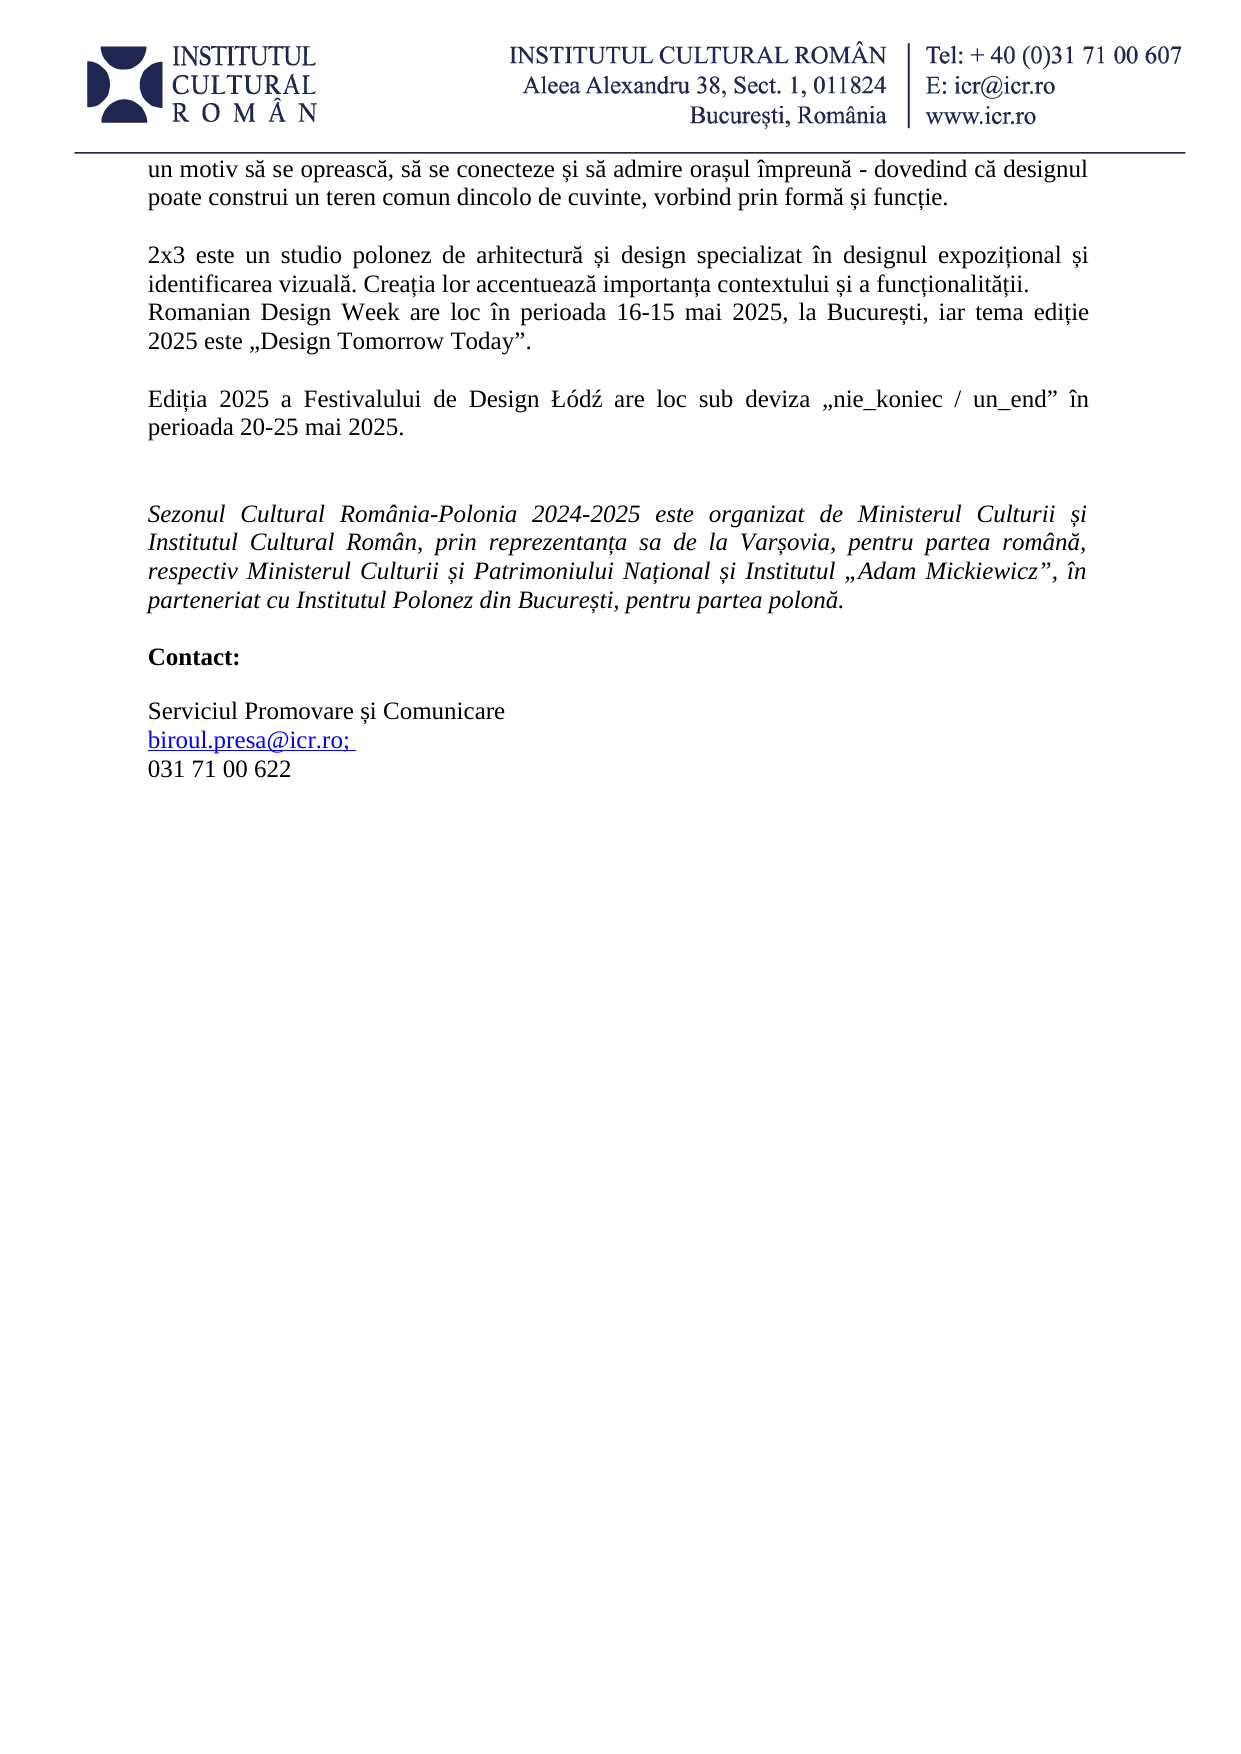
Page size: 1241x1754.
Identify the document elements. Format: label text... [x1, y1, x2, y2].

text biroul.presa@icr.ro; [148, 725, 1090, 754]
text Contact: [148, 642, 1090, 671]
text Serviciul Promovare și Comunicare [148, 696, 1090, 725]
text 031 71 00 622 [148, 754, 1090, 782]
text Romanian Design Week are loc în perioada 16-15 mai 2025, la București, iar tema ediție 2025 este „Design Tomorrow Today”. [148, 297, 1090, 355]
text Sezonul Cultural România-Polonia 2024-2025 este organizat de Ministerul Culturii și Institutul Cultural Român, prin reprezentanța sa de la Varșovia, pentru partea română, respectiv Ministerul Culturii și Patrimoniului Național și Institutul „Adam Mickiewicz”, în parteneriat cu Institutul Polonez din București, pentru partea polonă. [148, 499, 1090, 614]
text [148, 150, 1090, 211]
text 2x3 este un studio polonez de arhitectură și design specializat în designul expozițional și identificarea vizuală. Creația lor accentuează importanța contextului și a funcționalității. [148, 240, 1090, 297]
picture [74, 41, 1186, 154]
text Ediția 2025 a Festivalului de Design Łódź are loc sub deviza „nie_koniec / un_end” în perioada 20-25 mai 2025. [148, 384, 1090, 441]
